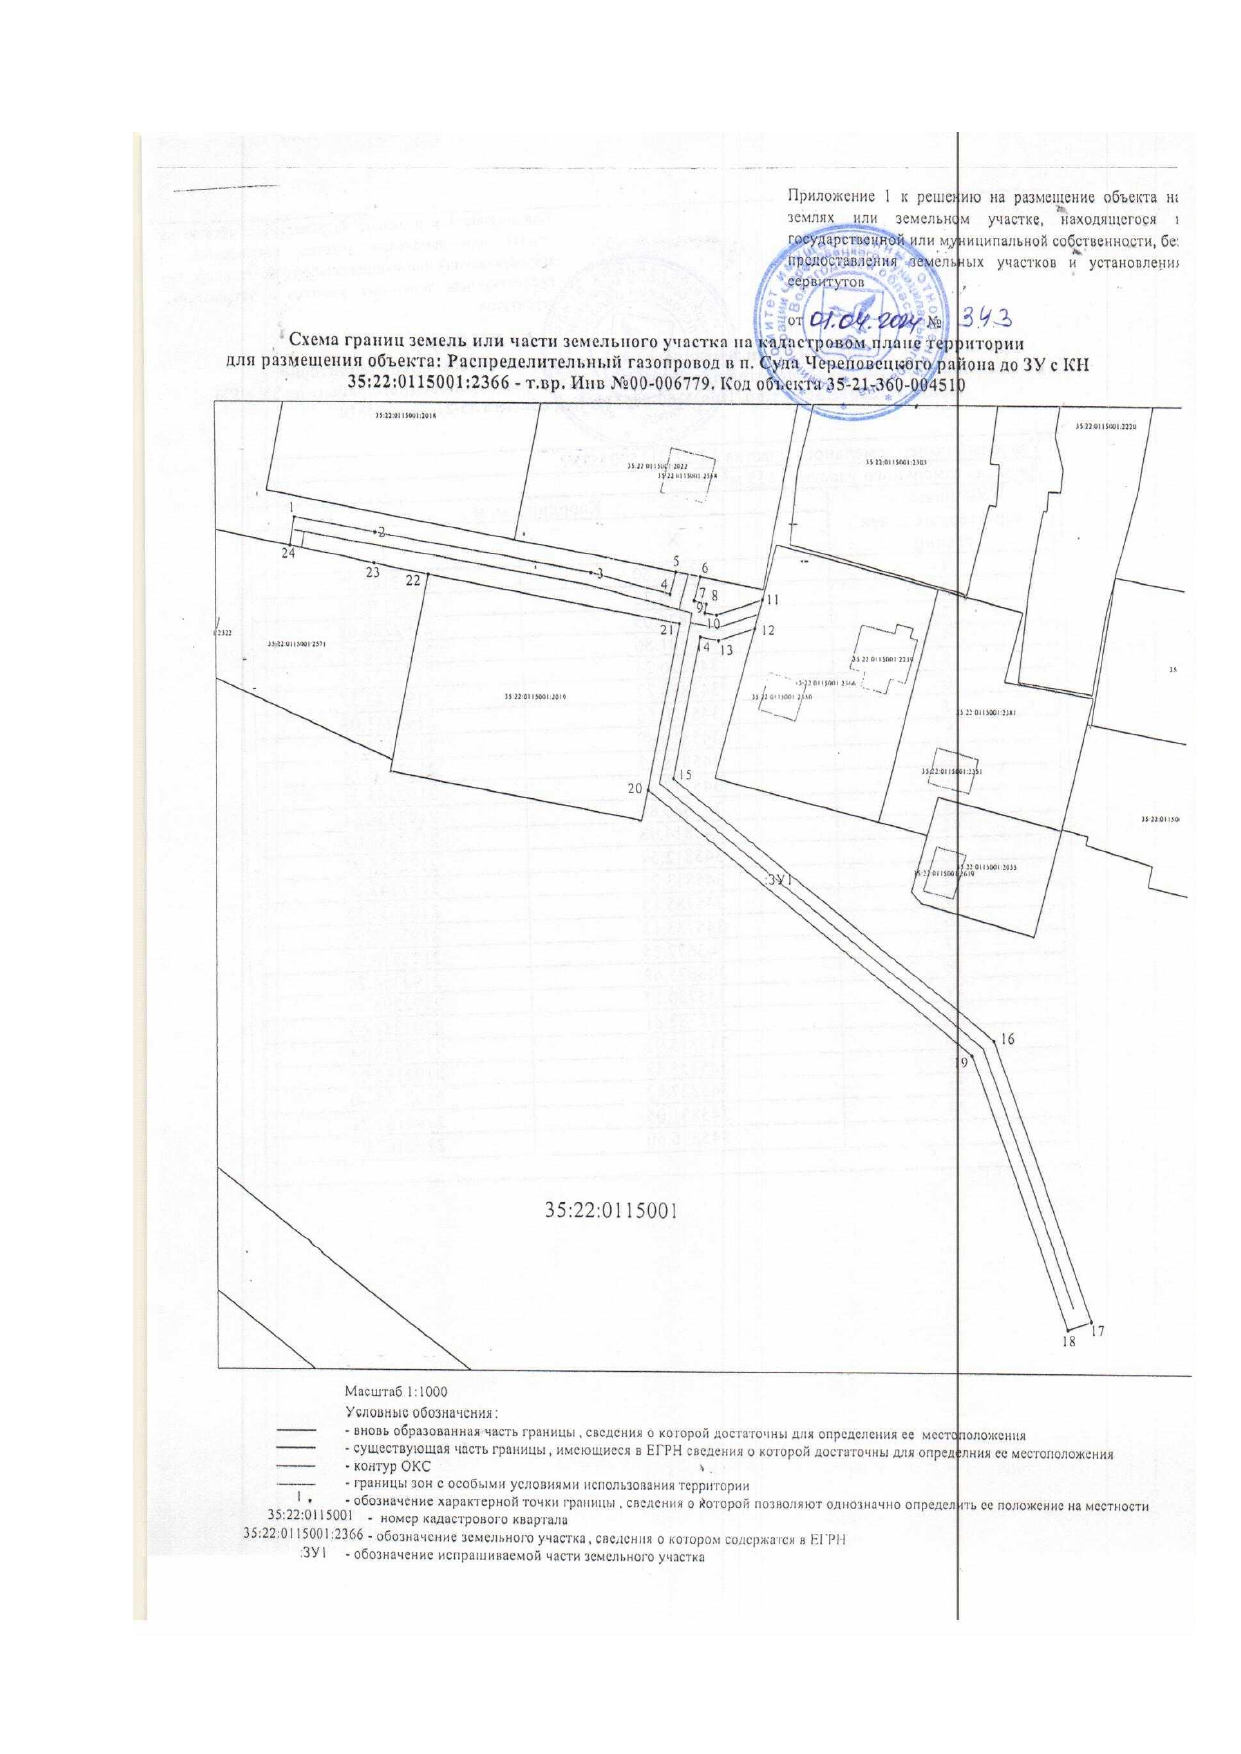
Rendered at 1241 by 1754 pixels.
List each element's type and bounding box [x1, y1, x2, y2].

picture [132, 132, 1197, 1635]
